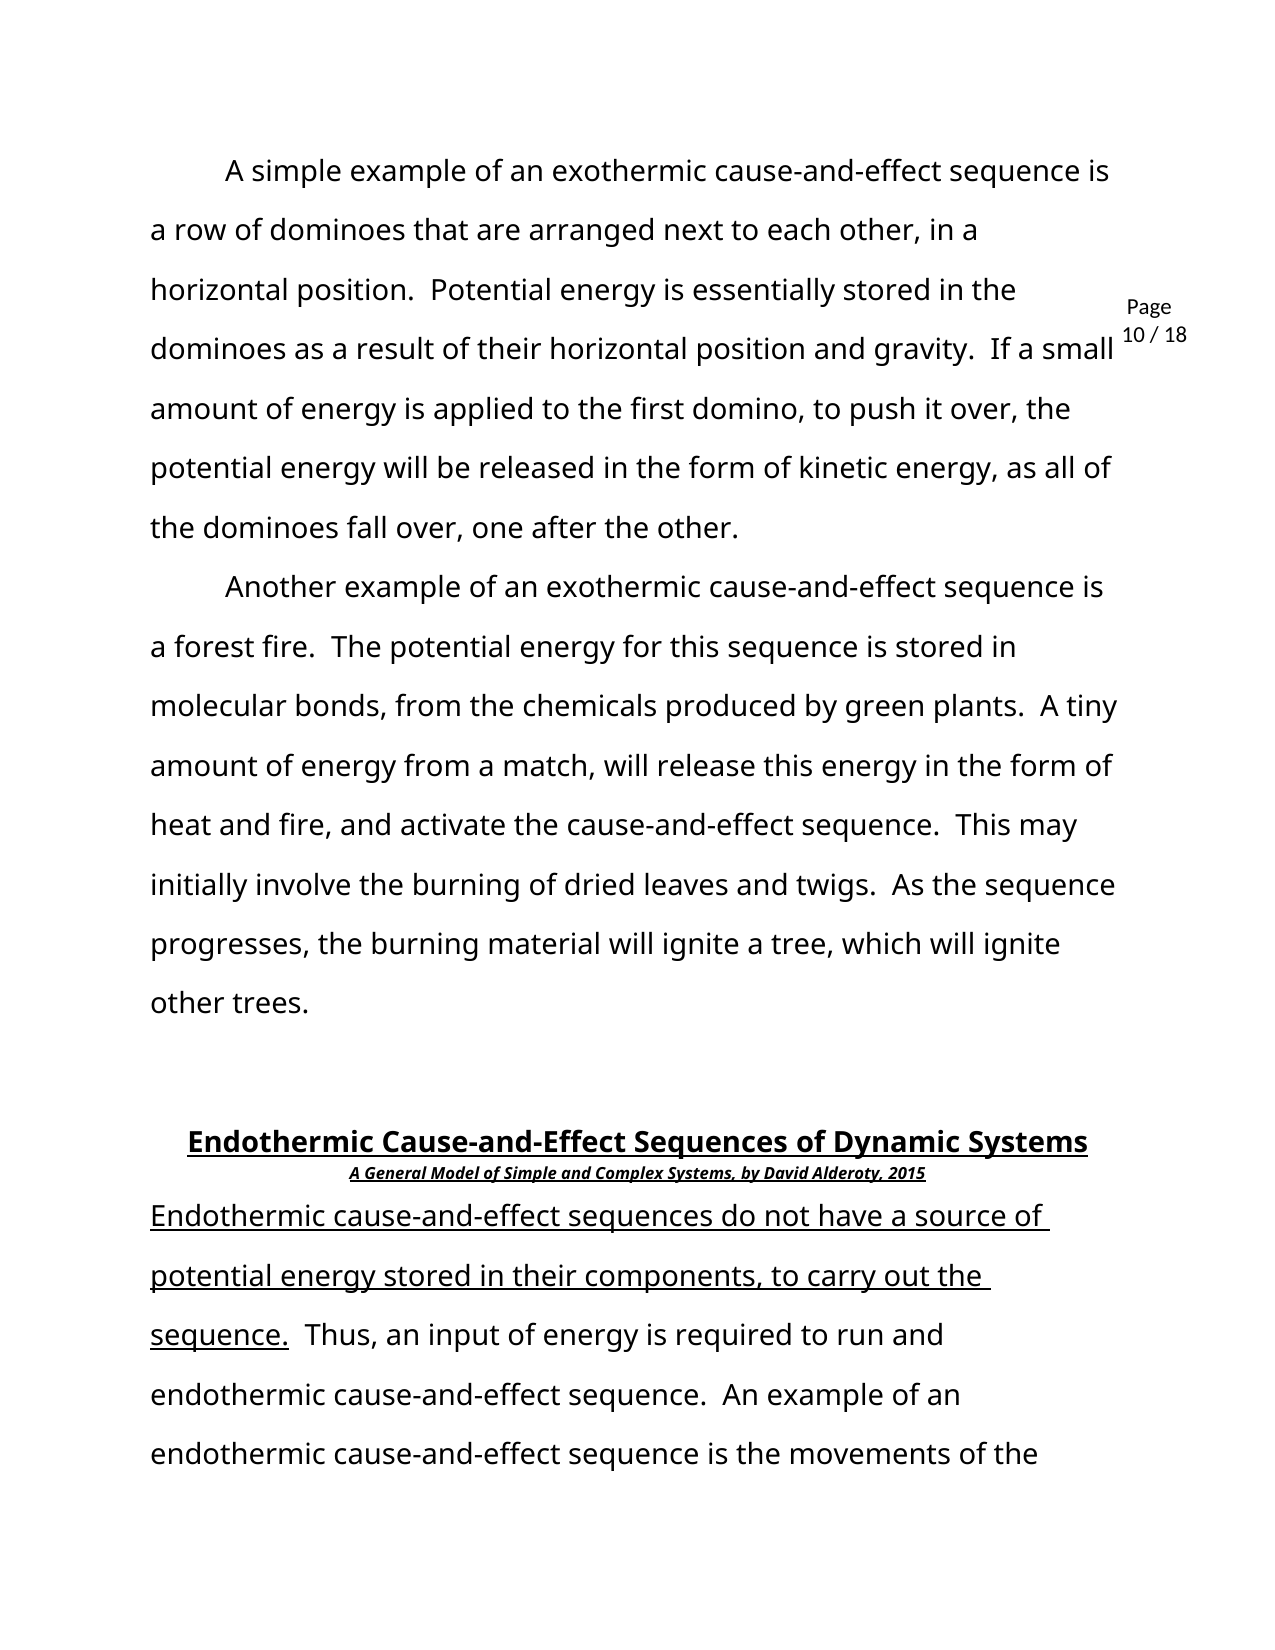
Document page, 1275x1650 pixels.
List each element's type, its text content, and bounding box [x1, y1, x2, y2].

text A simple example of an exothermic cause-and-effect sequence is a row of dominoes that are arranged next to each other, in a horizontal position. Potential energy is essentially stored in the dominoes as a result of their horizontal position and gravity. If a small amount of energy is applied to the first domino, to push it over, the potential energy will be released in the form of kinetic energy, as all of the dominoes fall over, one after the other. [150, 150, 1125, 547]
text A General Model of Simple and Complex Systems, by David Alderoty, 2015 [150, 1161, 1125, 1184]
text Another example of an exothermic cause-and-effect sequence is a forest fire. The potential energy for this sequence is stored in molecular bonds, from the chemicals produced by green plants. A tiny amount of energy from a match, will release this energy in the form of heat and fire, and activate the cause-and-effect sequence. This may initially involve the burning of dried leaves and twigs. As the sequence progresses, the burning material will ignite a tree, which will ignite other trees. [150, 566, 1125, 1022]
text Endothermic Cause-and-Effect Sequences of Dynamic Systems [150, 1122, 1125, 1161]
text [150, 1195, 1125, 1473]
